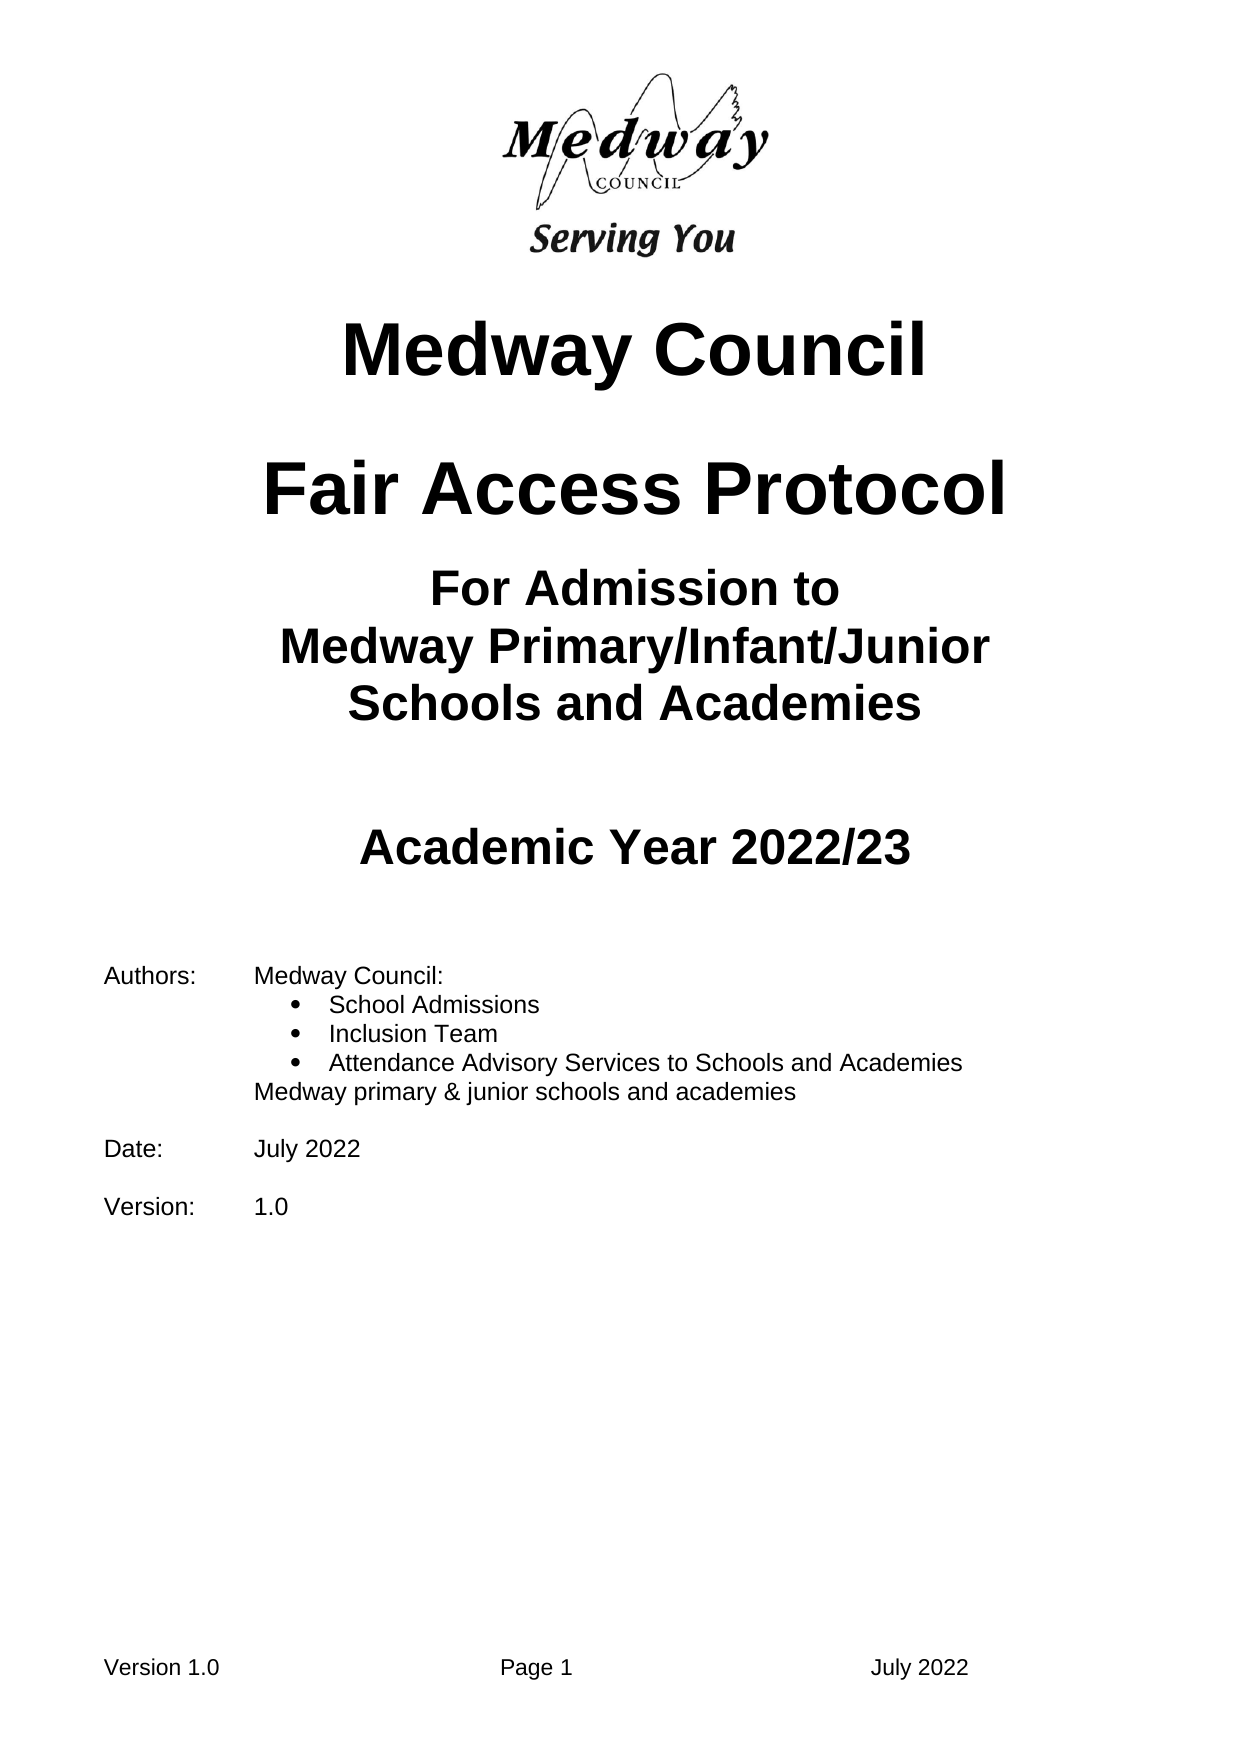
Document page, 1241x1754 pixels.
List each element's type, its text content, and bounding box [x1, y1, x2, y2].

list School Admissions [291, 990, 1167, 1019]
text Authors: Medway Council: [103, 961, 1167, 990]
text Schools and Academies [103, 674, 1167, 731]
text Medway primary & junior schools and academies [178, 1076, 1167, 1105]
text Medway Council [103, 305, 1167, 391]
list Attendance Advisory Services to Schools and Academies [291, 1048, 1167, 1076]
text Fair Access Protocol [103, 444, 1167, 530]
text For Admission to [103, 559, 1167, 616]
text Academic Year 2022/23 [103, 817, 1167, 875]
text Version: 1.0 [103, 1191, 1167, 1220]
list Inclusion Team [291, 1019, 1167, 1048]
text Medway Primary/Infant/Junior [103, 616, 1167, 674]
text Date: July 2022 [103, 1134, 1167, 1163]
picture [497, 65, 773, 265]
